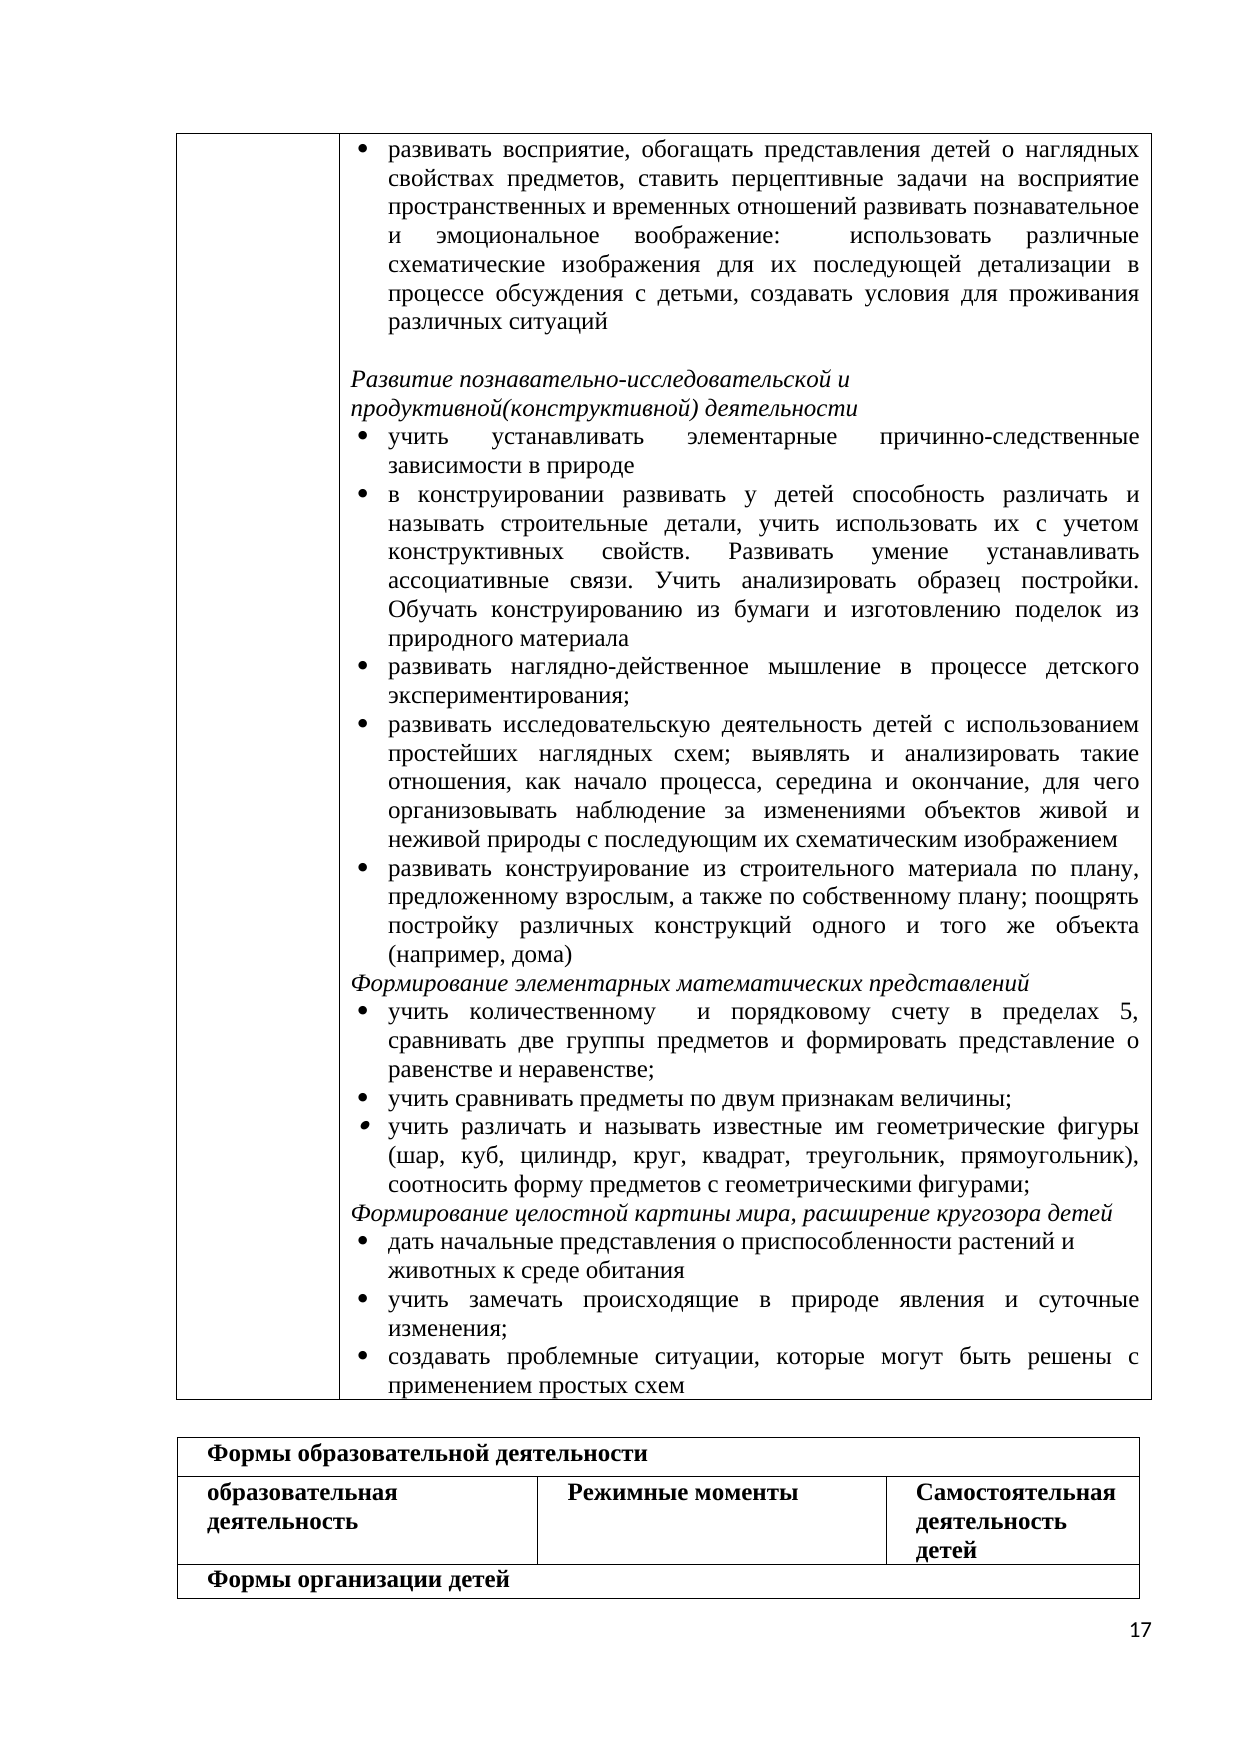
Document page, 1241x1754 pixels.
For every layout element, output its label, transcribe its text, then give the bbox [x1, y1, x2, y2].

table_cell Формы организации детей [178, 1565, 1139, 1598]
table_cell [177, 134, 339, 1399]
table_cell образовательная деятельность [178, 1477, 537, 1563]
table_header Формы образовательной деятельности [178, 1438, 1139, 1476]
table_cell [340, 134, 1151, 1399]
table_cell Самостоятельная деятельность детей [887, 1477, 1139, 1563]
table_cell Режимные моменты [538, 1477, 886, 1563]
